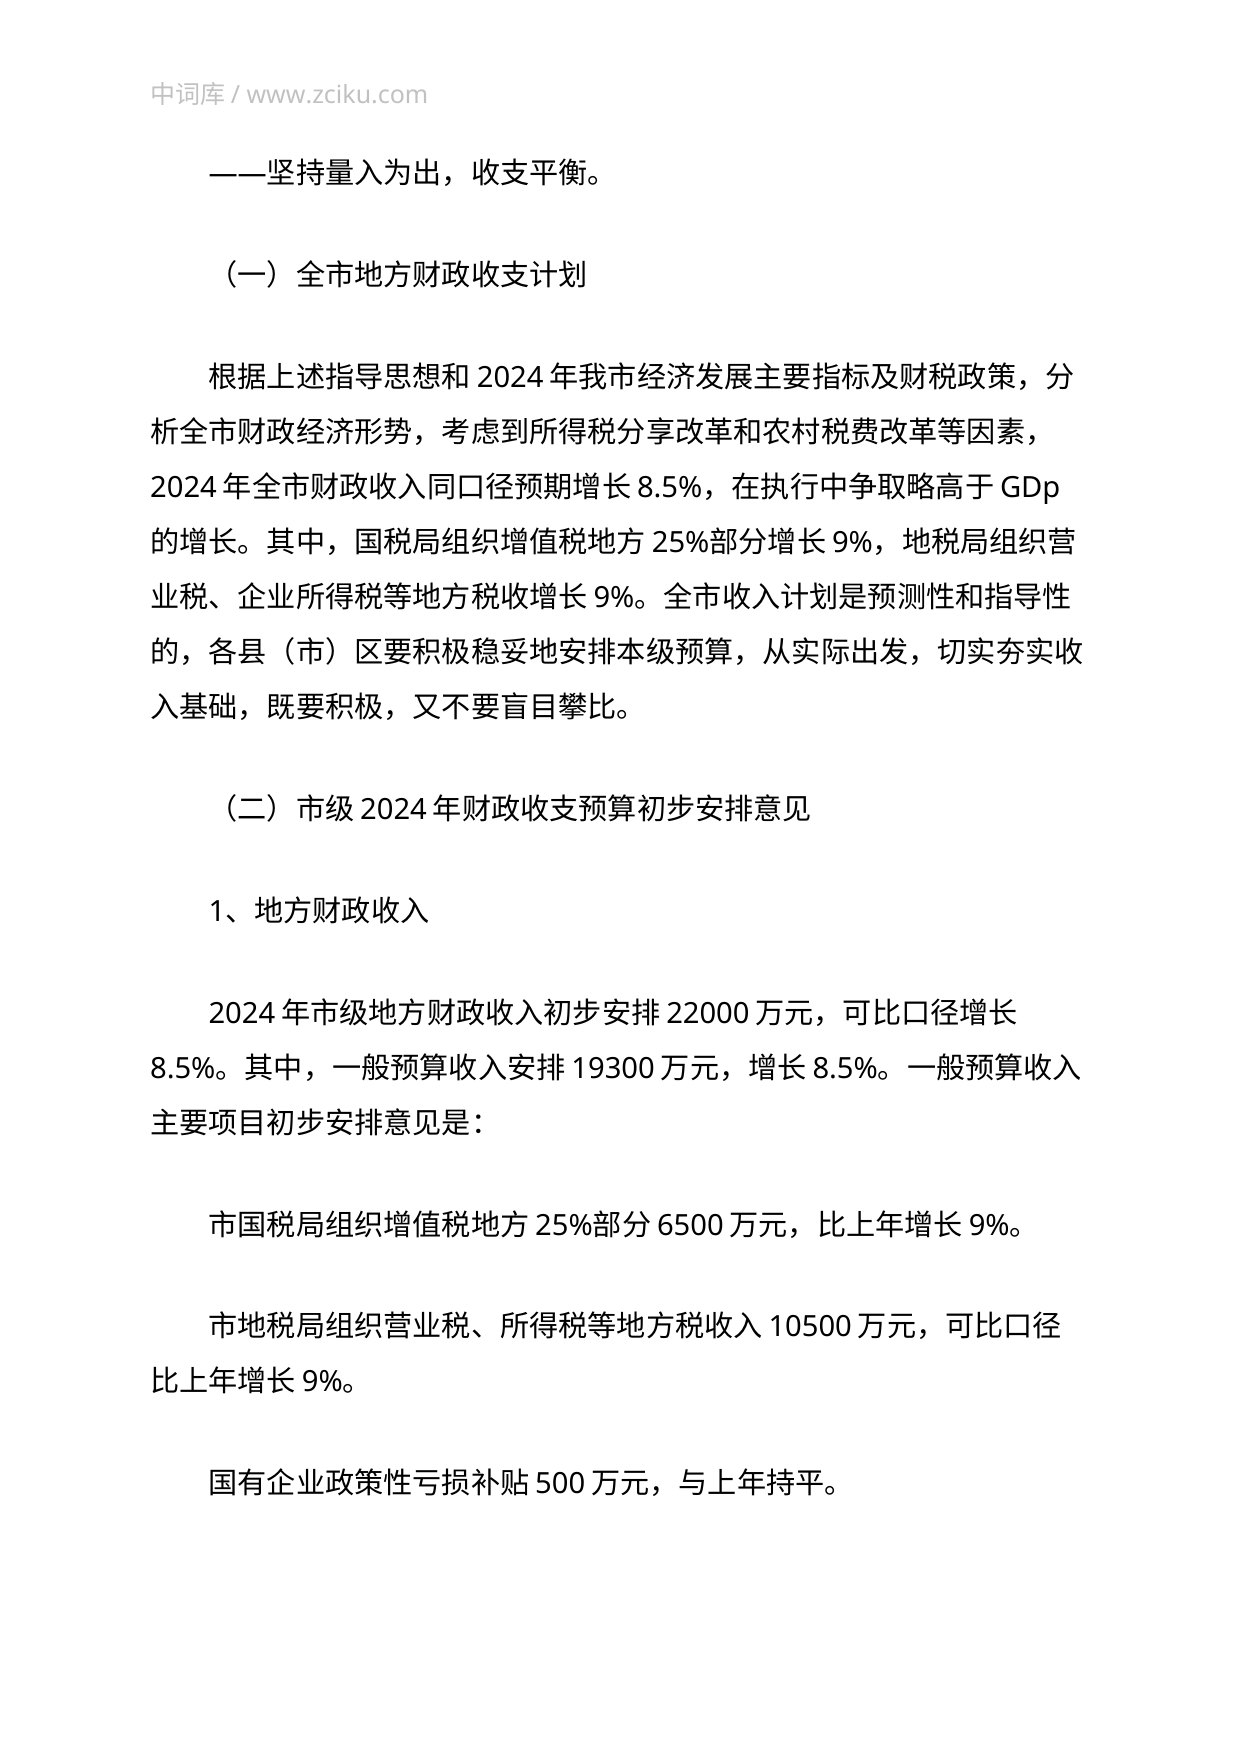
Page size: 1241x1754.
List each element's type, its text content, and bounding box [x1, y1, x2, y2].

text 市国税局组织增值税地方25%部分6500万元，比上年增长9%。 [150, 1201, 1090, 1243]
text 2024年市级地方财政收入初步安排22000万元，可比口径增长8.5%。其中，一般预算收入安排19300万元，增长8.5%。一般预算收入主要项目初步安排意见是： [150, 989, 1090, 1142]
text 市地税局组织营业税、所得税等地方税收入10500万元，可比口径比上年增长9%。 [150, 1303, 1090, 1400]
text 国有企业政策性亏损补贴500万元，与上年持平。 [150, 1460, 1090, 1502]
text 根据上述指导思想和2024年我市经济发展主要指标及财税政策，分析全市财政经济形势，考虑到所得税分享改革和农村税费改革等因素，2024年全市财政收入同口径预期增长8.5%，在执行中争取略高于GDp的增长。其中，国税局组织增值税地方25%部分增长9%，地税局组织营业税、企业所得税等地方税收增长9%。全市收入计划是预测性和指导性的，各县（市）区要积极稳妥地安排本级预算，从实际出发，切实夯实收入基础，既要积极，又不要盲目攀比。 [150, 354, 1090, 726]
text ——坚持量入为出，收支平衡。 [150, 150, 1090, 192]
text （二）市级2024年财政收支预算初步安排意见 [150, 785, 1090, 828]
text 1、地方财政收入 [150, 887, 1090, 930]
text （一）全市地方财政收支计划 [150, 252, 1090, 294]
